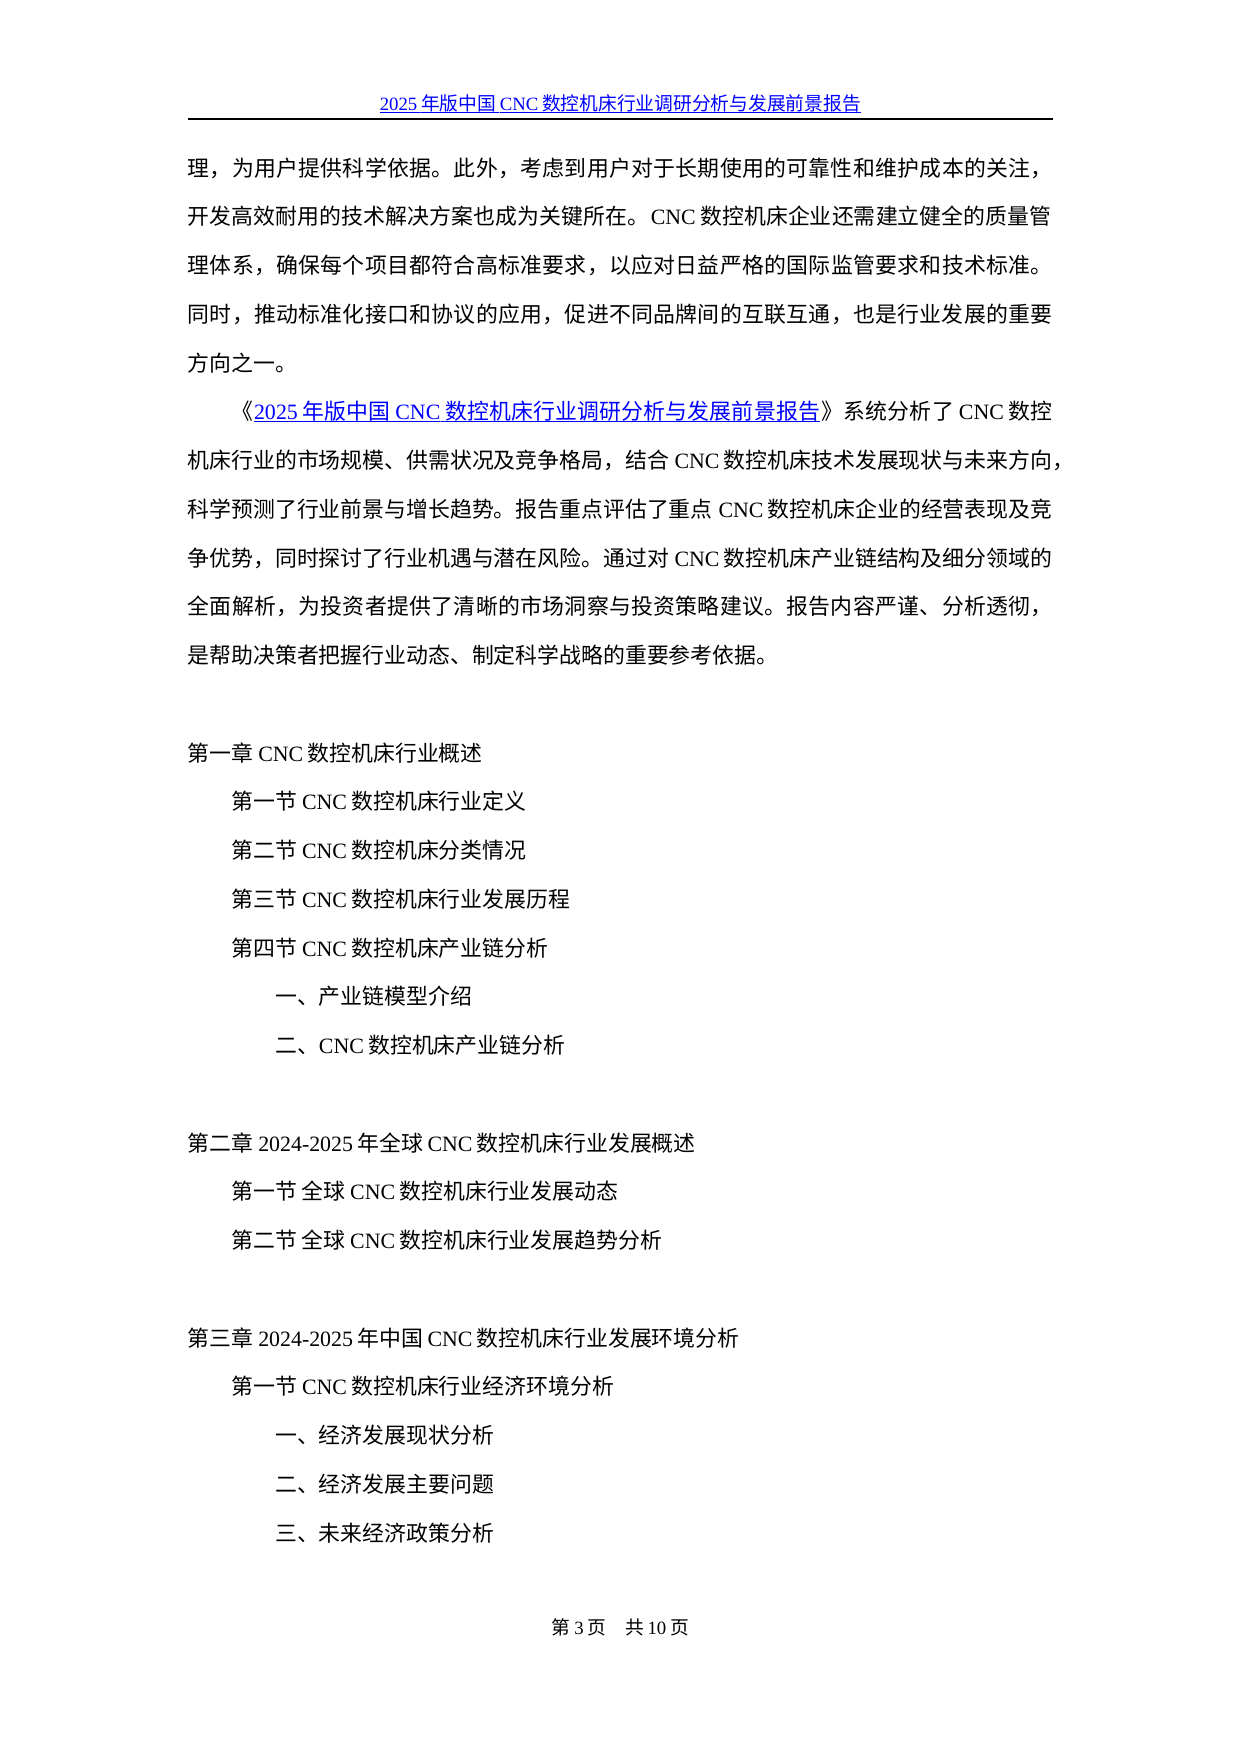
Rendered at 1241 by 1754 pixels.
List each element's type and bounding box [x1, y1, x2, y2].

text [187, 150, 1053, 1548]
